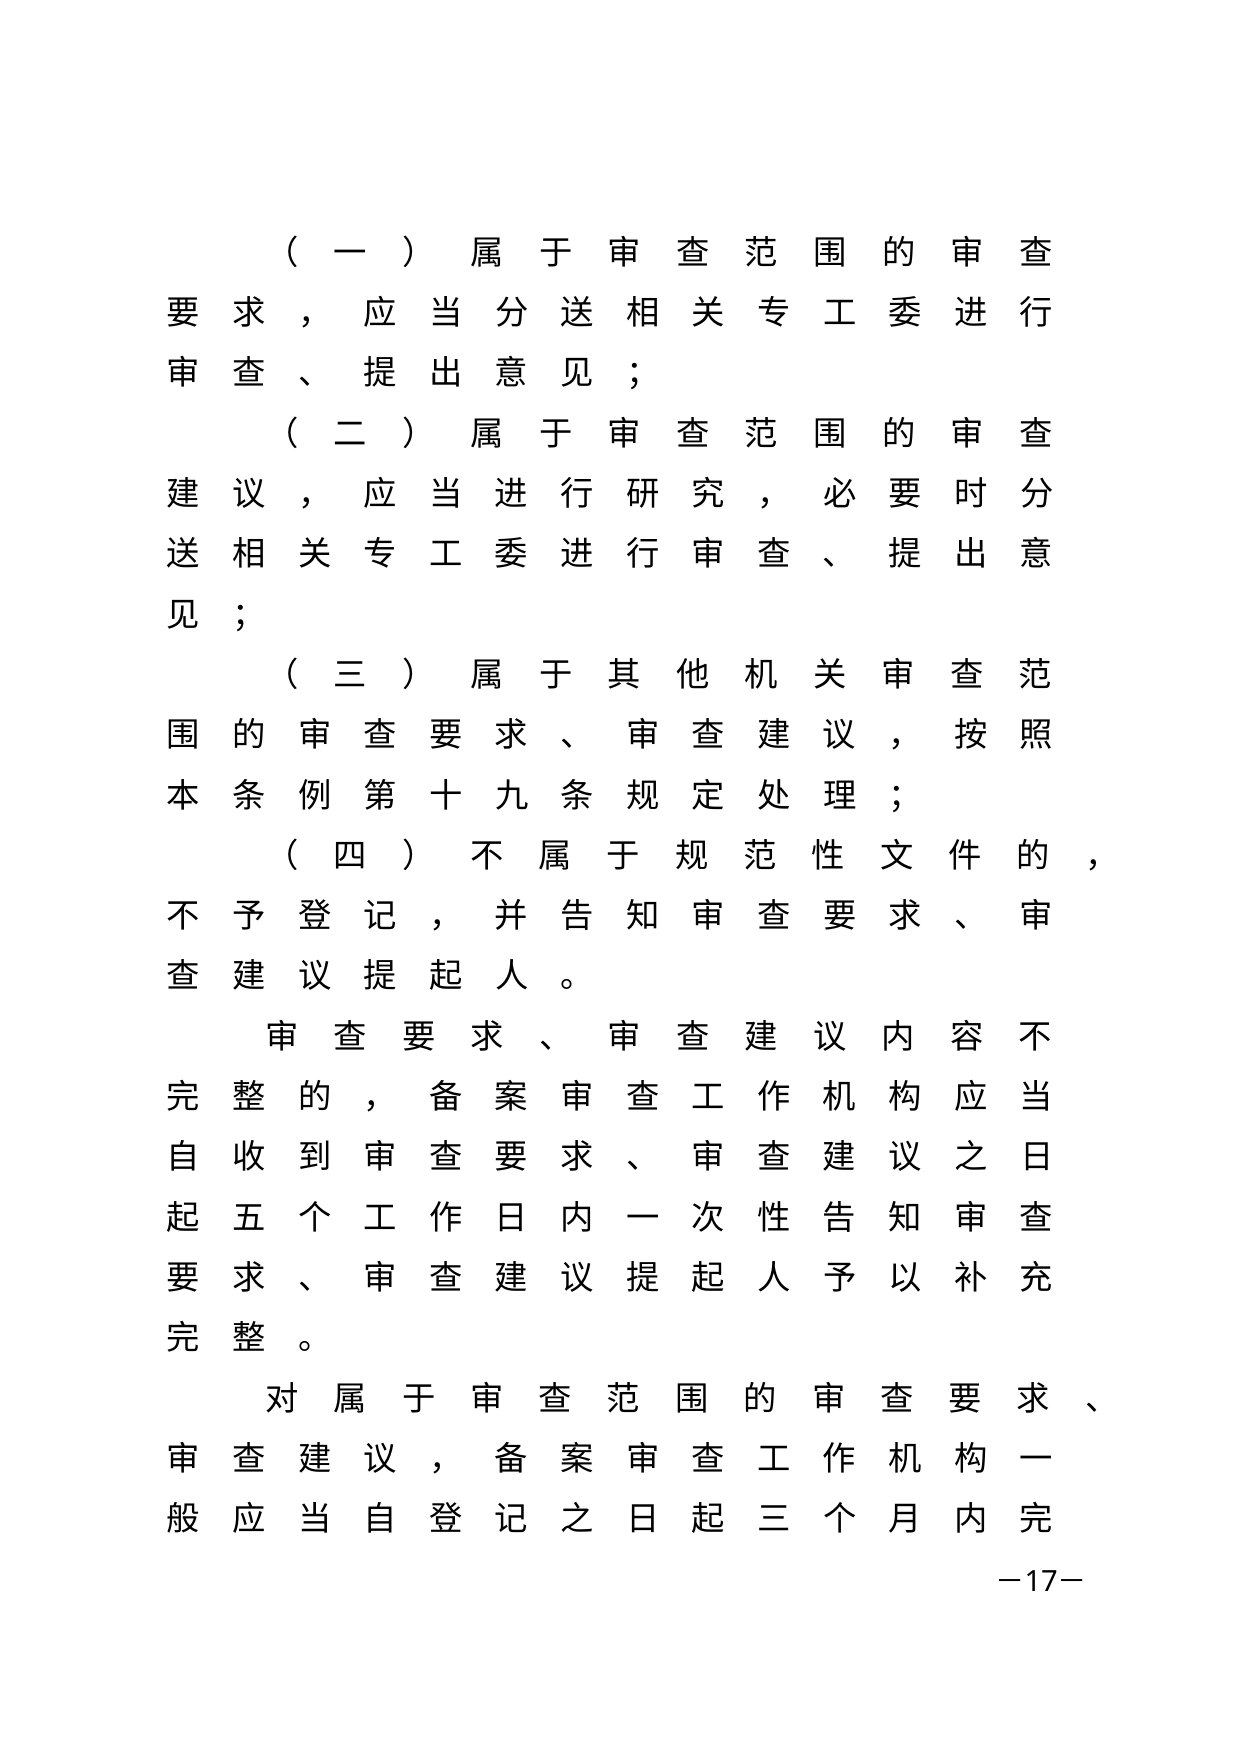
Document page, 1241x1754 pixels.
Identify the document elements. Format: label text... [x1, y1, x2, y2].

text （四）不属于规范性文件的，不予登记，并告知审查要求、审查建议提起人。 [167, 823, 1085, 1003]
text 审查要求、审查建议内容不完整的，备案审查工作机构应当自收到审查要求、审查建议之日起五个工作日内一次性告知审查要求、审查建议提起人予以补充完整。 [167, 1003, 1085, 1365]
text （二）属于审查范围的审查建议，应当进行研究，必要时分送相关专工委进行审查、提出意见； [167, 400, 1085, 642]
text 对属于审查范围的审查要求、审查建议，备案审查工作机构一般应当自登记之日起三个月内完成依申请审查工作。有特殊情况需要延长的，应当经备案审查工作机构负责人批准，延长期限不得超过三个月，并将延长审查期限告知审查要求、审查建议提起人。 [167, 1365, 1085, 1546]
text （三）属于其他机关审查范围的审查要求、审查建议，按照本条例第十九条规定处理； [167, 642, 1085, 823]
text （一）属于审查范围的审查要求，应当分送相关专工委进行审查、提出意见； [167, 219, 1085, 400]
